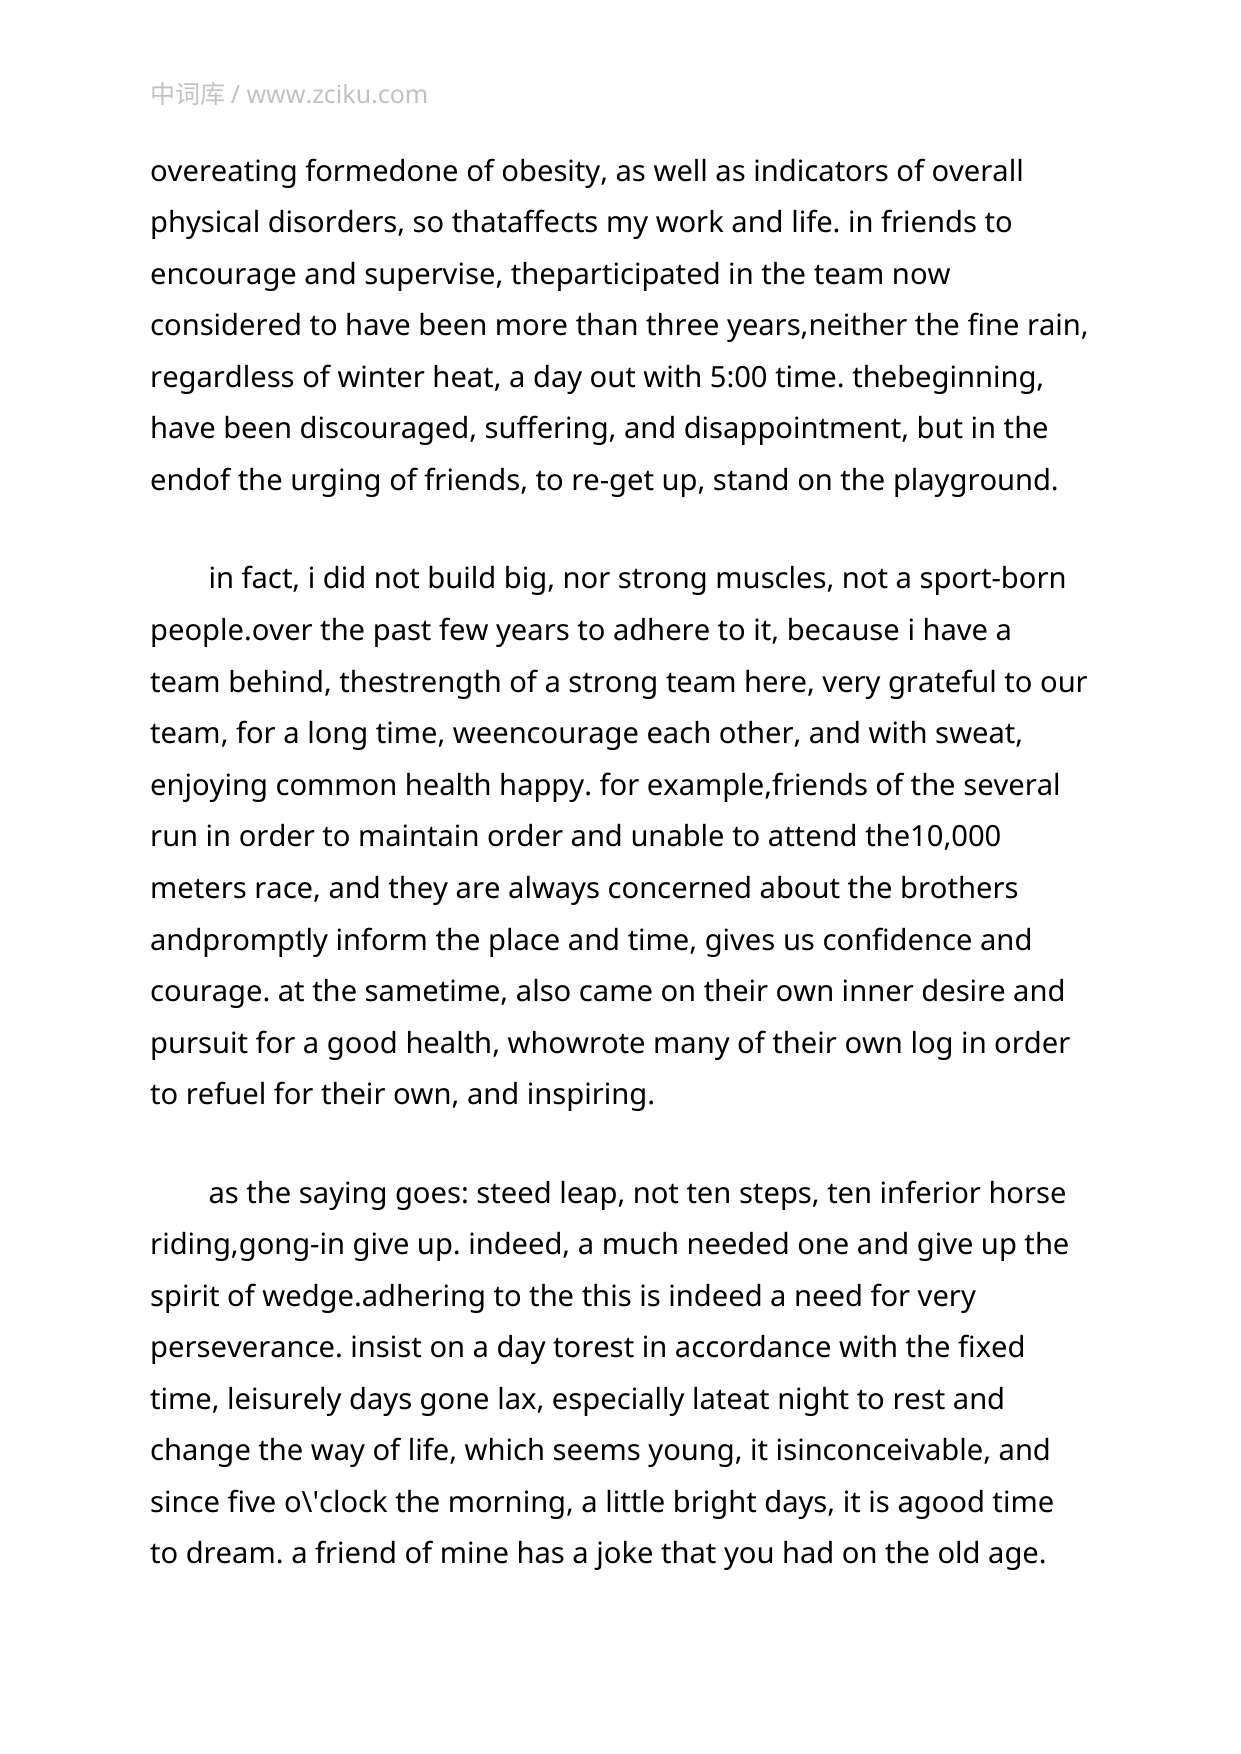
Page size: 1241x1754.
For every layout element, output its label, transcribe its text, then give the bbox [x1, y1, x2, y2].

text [150, 150, 1090, 499]
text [150, 1172, 1090, 1572]
text in fact, i did not build big, nor strong muscles, not a sport-born people.over the past few years to adhere to it, because i have a team behind, thestrength of a strong team here, very grateful to our team, for a long time, weencourage each other, and with sweat, enjoying common health happy. for example,friends of the several run in order to maintain order and unable to attend the10,000 meters race, and they are always concerned about the brothers andpromptly inform the place and time, gives us confidence and courage. at the sametime, also came on their own inner desire and pursuit for a good health, whowrote many of their own log in order to refuel for their own, and inspiring. [150, 558, 1090, 1113]
